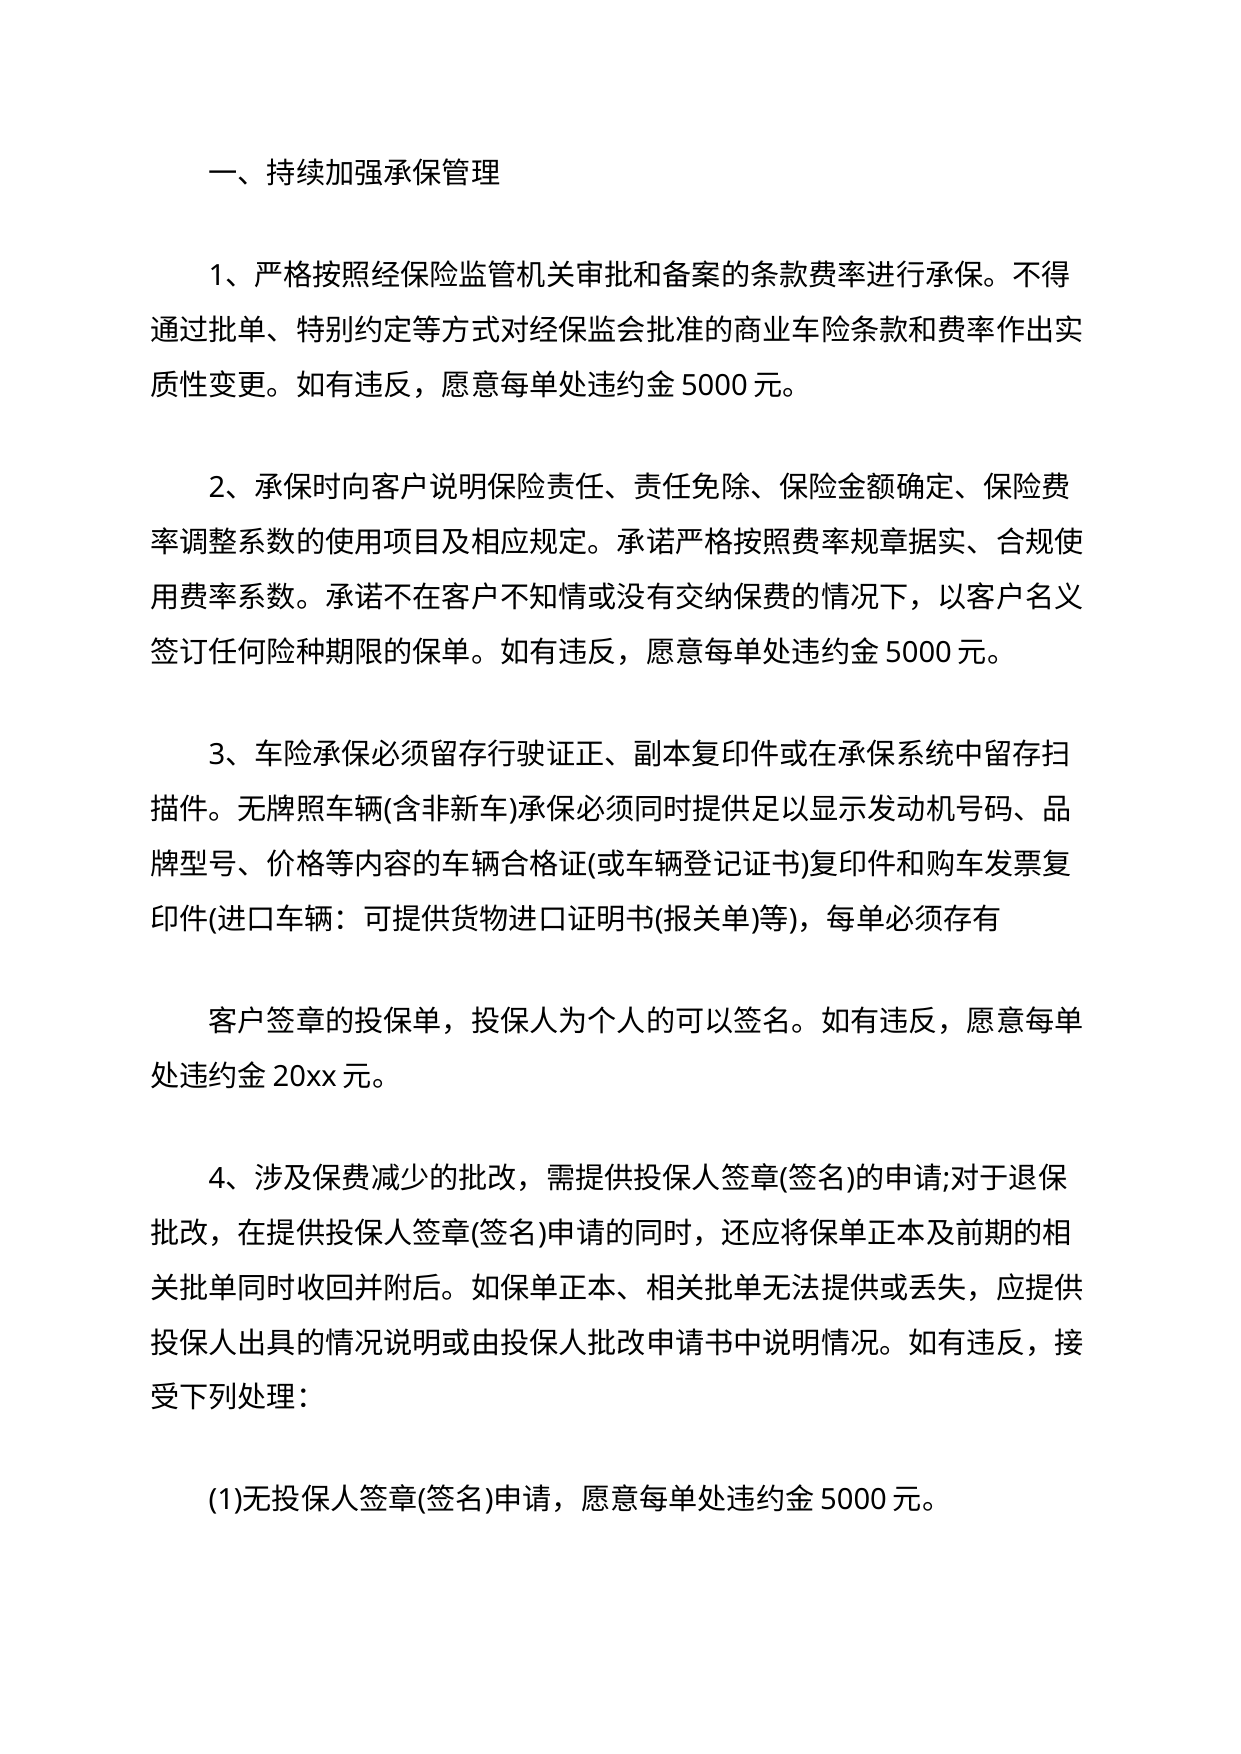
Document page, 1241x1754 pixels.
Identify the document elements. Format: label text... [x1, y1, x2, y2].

text 2、承保时向客户说明保险责任、责任免除、保险金额确定、保险费率调整系数的使用项目及相应规定。承诺严格按照费率规章据实、合规使用费率系数。承诺不在客户不知情或没有交纳保费的情况下，以客户名义签订任何险种期限的保单。如有违反，愿意每单处违约金5000元。 [150, 464, 1090, 671]
text 客户签章的投保单，投保人为个人的可以签名。如有违反，愿意每单处违约金20xx元。 [150, 997, 1090, 1095]
text 4、涉及保费减少的批改，需提供投保人签章(签名)的申请;对于退保批改，在提供投保人签章(签名)申请的同时，还应将保单正本及前期的相关批单同时收回并附后。如保单正本、相关批单无法提供或丢失，应提供投保人出具的情况说明或由投保人批改申请书中说明情况。如有违反，接受下列处理： [150, 1154, 1090, 1416]
text 1、严格按照经保险监管机关审批和备案的条款费率进行承保。不得通过批单、特别约定等方式对经保监会批准的商业车险条款和费率作出实质性变更。如有违反，愿意每单处违约金5000元。 [150, 252, 1090, 404]
text 一、持续加强承保管理 [150, 150, 1090, 192]
text 3、车险承保必须留存行驶证正、副本复印件或在承保系统中留存扫描件。无牌照车辆(含非新车)承保必须同时提供足以显示发动机号码、品牌型号、价格等内容的车辆合格证(或车辆登记证书)复印件和购车发票复印件(进口车辆：可提供货物进口证明书(报关单)等)，每单必须存有 [150, 730, 1090, 938]
text (1)无投保人签章(签名)申请，愿意每单处违约金5000元。 [150, 1476, 1090, 1518]
